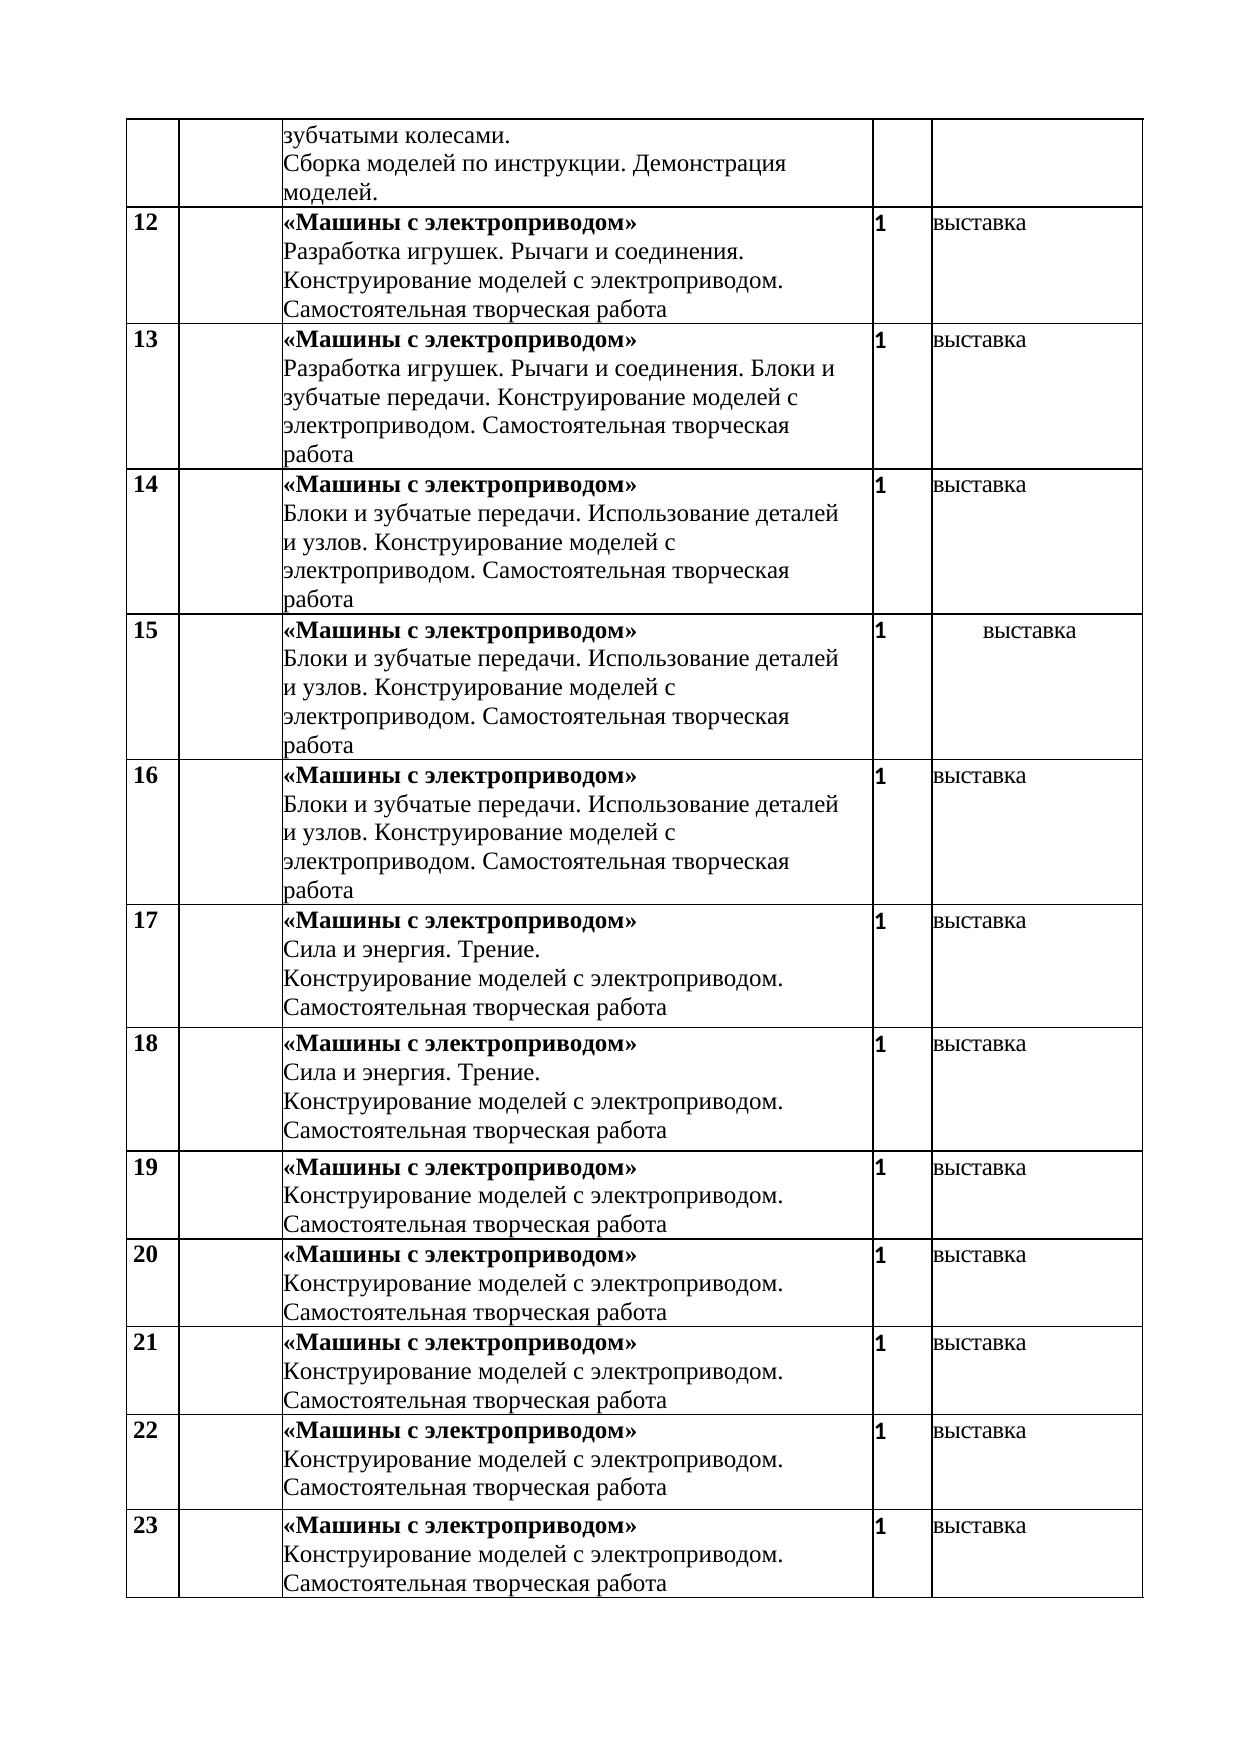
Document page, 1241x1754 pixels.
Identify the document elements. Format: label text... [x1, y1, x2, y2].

table_cell [180, 1415, 282, 1509]
table_cell «Машины с электроприводом» Сила и энергия. Трение. Конструирование моделей с электроприводом. Самостоятельная творческая работа [283, 905, 872, 1027]
table_cell выставка [933, 615, 1142, 758]
table_cell 1 [874, 1327, 931, 1413]
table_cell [283, 1415, 872, 1509]
table_cell 1 [874, 1240, 931, 1326]
table_cell [180, 1510, 282, 1596]
table_cell «Машины с электроприводом» Конструирование моделей с электроприводом. Самостоятельная творческая работа [283, 1240, 872, 1326]
table_cell [180, 905, 282, 1027]
table_cell 1 [874, 1028, 931, 1150]
table_cell [933, 120, 1142, 206]
table_cell [180, 1327, 282, 1413]
table_cell «Машины с электроприводом» Блоки и зубчатые передачи. Использование деталей и узлов. Конструирование моделей с электроприводом. Самостоятельная творческая работа [283, 760, 872, 904]
table_cell 1 [874, 905, 931, 1027]
table_cell 12 [127, 208, 178, 322]
table_cell 1 [874, 760, 931, 904]
table_cell 19 [127, 1152, 178, 1238]
table_cell выставка [933, 1152, 1142, 1238]
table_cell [283, 1510, 872, 1596]
table_cell [180, 1028, 282, 1150]
table_cell 13 [127, 324, 178, 468]
table_cell «Машины с электроприводом» Сила и энергия. Трение. Конструирование моделей с электроприводом. Самостоятельная творческая работа [283, 1028, 872, 1150]
table_cell 21 [127, 1327, 178, 1413]
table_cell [283, 120, 872, 206]
table_cell выставка [933, 470, 1142, 613]
table_cell 11 [127, 120, 178, 206]
table_cell 1 [874, 120, 931, 206]
table_cell выставка [933, 1028, 1142, 1150]
table_cell 15 [127, 615, 178, 758]
table_cell 1 [874, 470, 931, 613]
table_cell 22 [127, 1415, 178, 1509]
table_cell 1 [874, 208, 931, 322]
table_cell 20 [127, 1240, 178, 1326]
table_cell выставка [933, 208, 1142, 322]
table_cell «Машины с электроприводом» Конструирование моделей с электроприводом. Самостоятельная творческая работа [283, 1327, 872, 1413]
table_cell 14 [127, 470, 178, 613]
table_cell 23 [127, 1510, 178, 1596]
table_cell 1 [874, 1152, 931, 1238]
table_cell «Машины с электроприводом» Разработка игрушек. Рычаги и соединения. Блоки и зубчатые передачи. Конструирование моделей с электроприводом. Самостоятельная творческая работа [283, 324, 872, 468]
table_cell «Машины с электроприводом» Блоки и зубчатые передачи. Использование деталей и узлов. Конструирование моделей с электроприводом. Самостоятельная творческая работа [283, 470, 872, 613]
table_cell выставка [933, 1415, 1142, 1509]
table_cell выставка [933, 905, 1142, 1027]
table_cell 18 [127, 1028, 178, 1150]
table_cell 1 [874, 1510, 931, 1596]
table_cell 16 [127, 760, 178, 904]
table_cell 17 [127, 905, 178, 1027]
table_cell [180, 208, 282, 322]
table_cell [180, 470, 282, 613]
table_cell [180, 615, 282, 758]
table_cell выставка [933, 760, 1142, 904]
table_cell 1 [874, 615, 931, 758]
table_cell «Машины с электроприводом» Конструирование моделей с электроприводом. Самостоятельная творческая работа [283, 1152, 872, 1238]
table_cell 1 [874, 1415, 931, 1509]
table_cell [180, 1240, 282, 1326]
table_cell «Машины с электроприводом» Разработка игрушек. Рычаги и соединения. Конструирование моделей с электроприводом. Самостоятельная творческая работа [283, 208, 872, 322]
table_cell выставка [933, 1240, 1142, 1326]
table_cell [180, 760, 282, 904]
table_cell выставка [933, 1510, 1142, 1596]
table_cell выставка [933, 1327, 1142, 1413]
table_cell [180, 1152, 282, 1238]
table_cell выставка [933, 324, 1142, 468]
table_cell 1 [874, 324, 931, 468]
table_cell [180, 120, 282, 206]
table_cell «Машины с электроприводом» Блоки и зубчатые передачи. Использование деталей и узлов. Конструирование моделей с электроприводом. Самостоятельная творческая работа [283, 615, 872, 758]
table_cell [180, 324, 282, 468]
